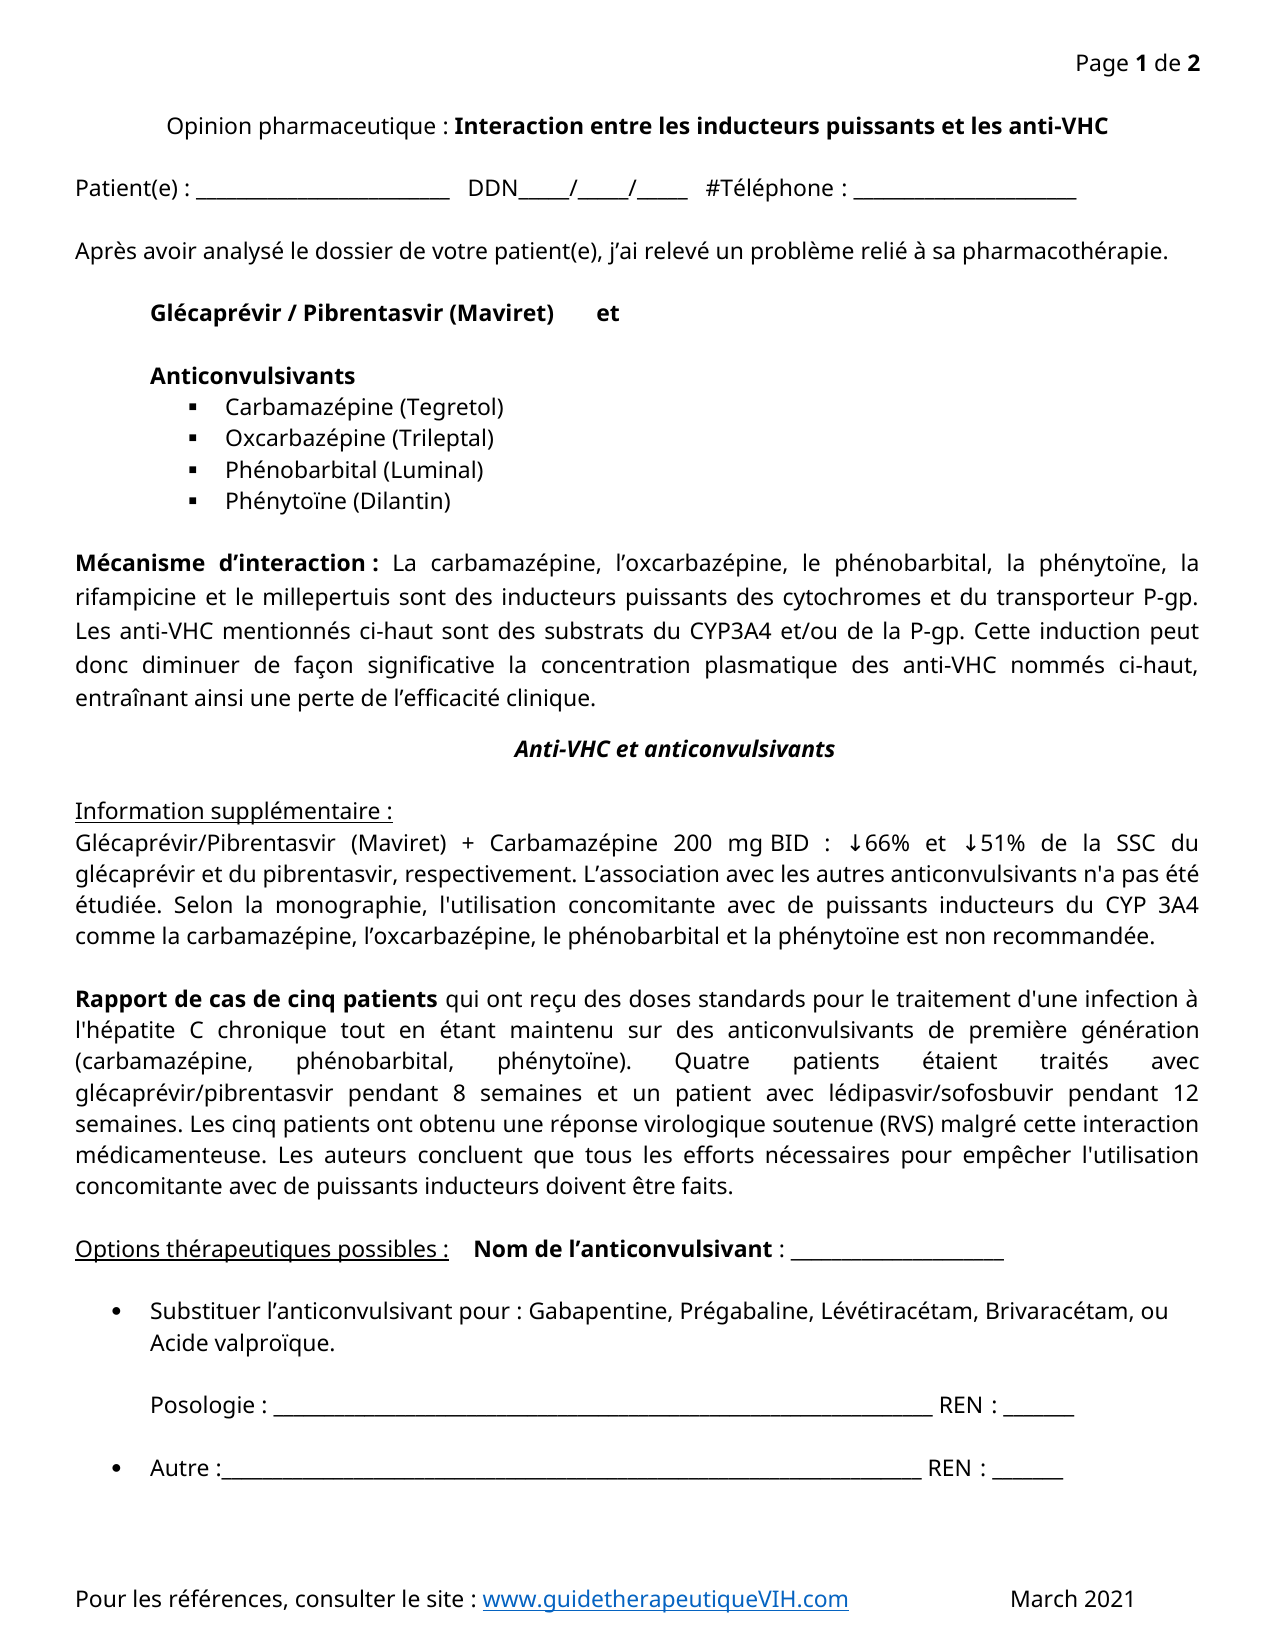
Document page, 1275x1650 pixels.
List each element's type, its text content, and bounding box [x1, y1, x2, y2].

text Information supplémentaire : [75, 795, 1200, 826]
text Glécaprévir/Pibrentasvir (Maviret) + Carbamazépine 200 mg BID : ↓66% et ↓51% de la SSC du glécaprévir et du pibrentasvir, respectivement. L’association avec les autres anticonvulsivants n'a pas été étudiée. Selon la monographie, l'utilisation concomitante avec de puissants inducteurs du CYP 3A4 comme la carbamazépine, l’oxcarbazépine, le phénobarbital et la phénytoïne est non recommandée. [75, 826, 1200, 951]
text Options thérapeutiques possibles : Nom de l’anticonvulsivant : _____________________ [75, 1233, 1200, 1264]
list Carbamazépine (Tegretol) [187, 391, 1200, 422]
list Phénytoïne (Dilantin) [187, 485, 1200, 516]
list Phénobarbital (Luminal) [187, 453, 1200, 485]
list Substituer l’anticonvulsivant pour : Gabapentine, Prégabaline, Lévétiracétam, Brivaracétam, ou Acide valproïque. [112, 1295, 1200, 1358]
text Après avoir analysé le dossier de votre patient(e), j’ai relevé un problème relié à sa pharmacothérapie. [75, 235, 1200, 266]
text Anticonvulsivants [150, 360, 1200, 391]
text Anti-VHC et anticonvulsivants [150, 733, 1200, 764]
text Mécanisme d’interaction : La carbamazépine, l’oxcarbazépine, le phénobarbital, la phénytoïne, la rifampicine et le millepertuis sont des inducteurs puissants des cytochromes et du transporteur P-gp. Les anti-VHC mentionnés ci-haut sont des substrats du CYP3A4 et/ou de la P-gp. Cette induction peut donc diminuer de façon significative la concentration plasmatique des anti-VHC nommés ci-haut, entraînant ainsi une perte de l’efficacité clinique. [75, 547, 1200, 713]
text Posologie : _________________________________________________________________ REN : _______ [112, 1389, 1200, 1420]
text Rapport de cas de cinq patients qui ont reçu des doses standards pour le traitement d'une infection à l'hépatite C chronique tout en étant maintenu sur des anticonvulsivants de première génération (carbamazépine, phénobarbital, phénytoïne). Quatre patients étaient traités avec glécaprévir/pibrentasvir pendant 8 semaines et un patient avec lédipasvir/sofosbuvir pendant 12 semaines. Les cinq patients ont obtenu une réponse virologique soutenue (RVS) malgré cette interaction médicamenteuse. Les auteurs concluent que tous les efforts nécessaires pour empêcher l'utilisation concomitante avec de puissants inducteurs doivent être faits. [75, 983, 1200, 1201]
text Opinion pharmaceutique : Interaction entre les inducteurs puissants et les anti-VHC [75, 110, 1200, 141]
text Glécaprévir / Pibrentasvir (Maviret) et [150, 297, 1200, 328]
text Patient(e) : _________________________ DDN_____/_____/_____ #Téléphone : ______________________ [75, 172, 1200, 203]
list Autre :_____________________________________________________________________ REN : _______ [112, 1451, 1200, 1483]
list Oxcarbazépine (Trileptal) [187, 422, 1200, 453]
